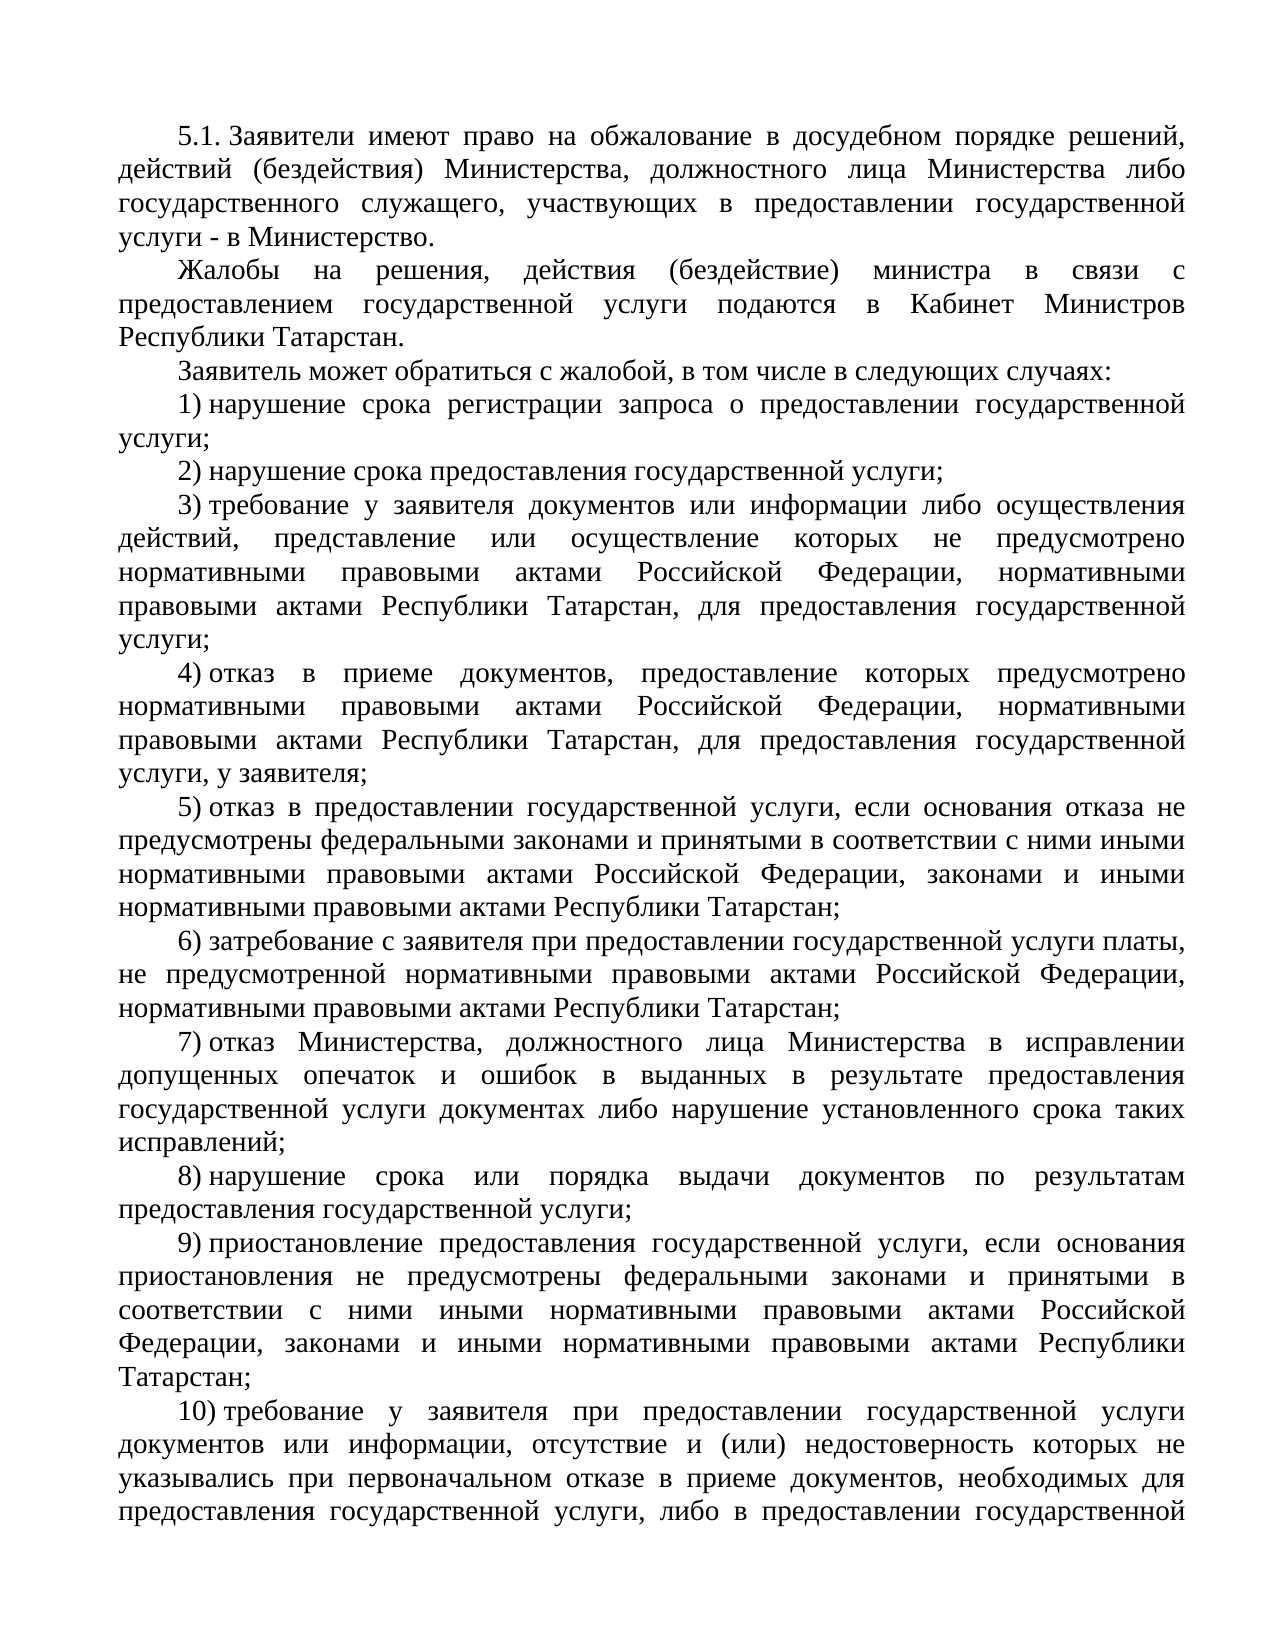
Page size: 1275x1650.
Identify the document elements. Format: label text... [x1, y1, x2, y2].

text 3) требование у заявителя документов или информации либо осуществления действий, представление или осуществление которых не предусмотрено нормативными правовыми актами Российской Федерации, нормативными правовыми актами Республики Татарстан, для предоставления государственной услуги; [118, 487, 1186, 655]
text 9) приостановление предоставления государственной услуги, если основания приостановления не предусмотрены федеральными законами и принятыми в соответствии с ними иными нормативными правовыми актами Российской Федерации, законами и иными нормативными правовыми актами Республики Татарстан; [118, 1225, 1186, 1393]
text 2) нарушение срока предоставления государственной услуги; [118, 453, 1186, 487]
text 5.1. Заявители имеют право на обжалование в досудебном порядке решений, действий (бездействия) Министерства, должностного лица Министерства либо государственного служащего, участвующих в предоставлении государственной услуги - в Министерство. [118, 118, 1186, 252]
text 7) отказ Министерства, должностного лица Министерства в исправлении допущенных опечаток и ошибок в выданных в результате предоставления государственной услуги документах либо нарушение установленного срока таких исправлений; [118, 1024, 1186, 1158]
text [118, 1393, 1186, 1527]
text 6) затребование с заявителя при предоставлении государственной услуги платы, не предусмотренной нормативными правовыми актами Российской Федерации, нормативными правовыми актами Республики Татарстан; [118, 923, 1186, 1024]
text 4) отказ в приеме документов, предоставление которых предусмотрено нормативными правовыми актами Российской Федерации, нормативными правовыми актами Республики Татарстан, для предоставления государственной услуги, у заявителя; [118, 655, 1186, 789]
text Заявитель может обратиться с жалобой, в том числе в следующих случаях: [118, 353, 1186, 386]
text 8) нарушение срока или порядка выдачи документов по результатам предоставления государственной услуги; [118, 1158, 1186, 1225]
text Жалобы на решения, действия (бездействие) министра в связи с предоставлением государственной услуги подаются в Кабинет Министров Республики Татарстан. [118, 252, 1186, 353]
text 5) отказ в предоставлении государственной услуги, если основания отказа не предусмотрены федеральными законами и принятыми в соответствии с ними иными нормативными правовыми актами Российской Федерации, законами и иными нормативными правовыми актами Республики Татарстан; [118, 789, 1186, 923]
text 1) нарушение срока регистрации запроса о предоставлении государственной услуги; [118, 386, 1186, 453]
